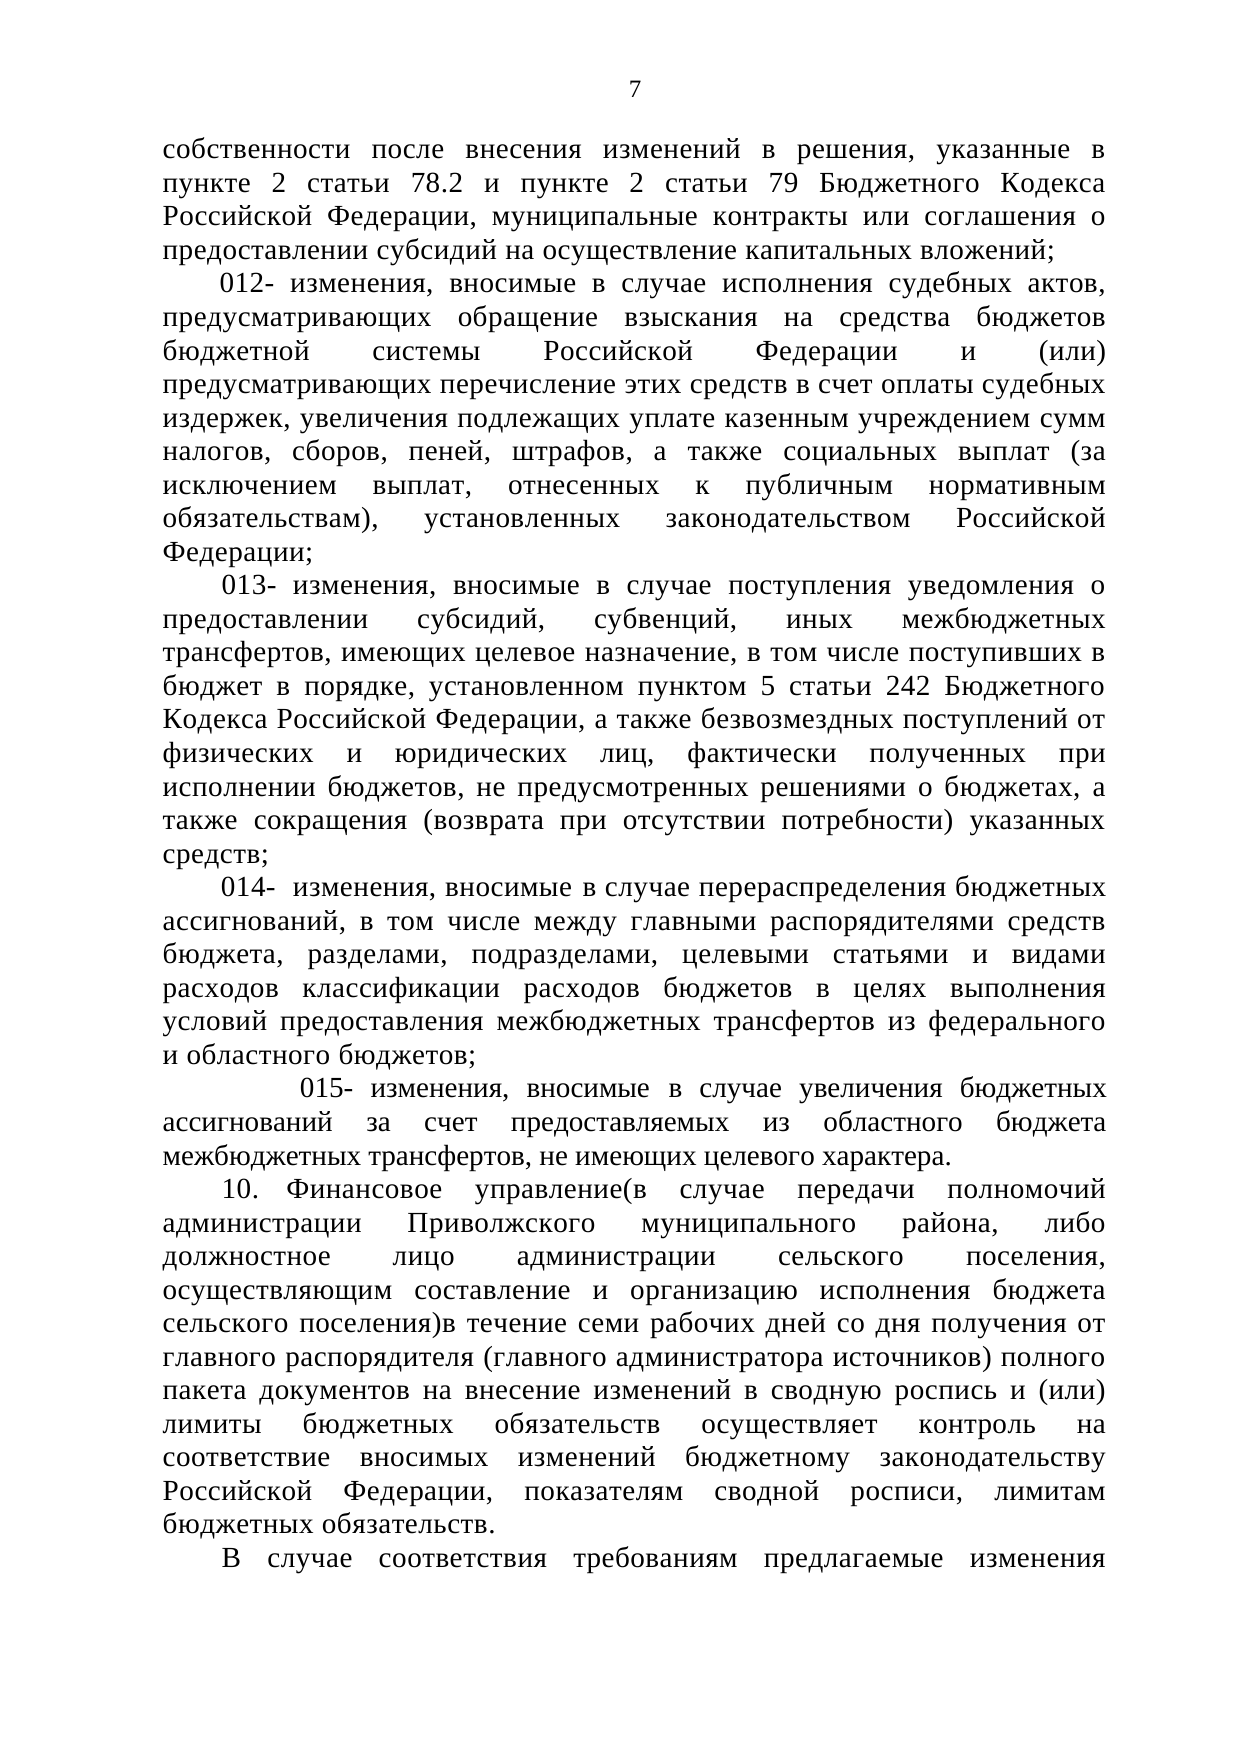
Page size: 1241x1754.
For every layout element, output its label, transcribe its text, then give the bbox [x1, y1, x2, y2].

text 015- изменения, вносимые в случае увеличения бюджетных ассигнований за счет предоставляемых из областного бюджета межбюджетных трансфертов, не имеющих целевого характера. [162, 1071, 1107, 1171]
text 012- изменения, вносимые в случае исполнения судебных актов, предусматривающих обращение взыскания на средства бюджетов бюджетной системы Российской Федерации и (или) предусматривающих перечисление этих средств в счет оплаты судебных издержек, увеличения подлежащих уплате казенным учреждением сумм налогов, сборов, пеней, штрафов, а также социальных выплат (за исключением выплат, отнесенных к публичным нормативным обязательствам), установленных законодательством Российской Федерации; [162, 266, 1107, 567]
text 013- изменения, вносимые в случае поступления уведомления о предоставлении субсидий, субвенций, иных межбюджетных трансфертов, имеющих целевое назначение, в том числе поступивших в бюджет в порядке, установленном пунктом 5 статьи 242 Бюджетного Кодекса Российской Федерации, а также безвозмездных поступлений от физических и юридических лиц, фактически полученных при исполнении бюджетов, не предусмотренных решениями о бюджетах, а также сокращения (возврата при отсутствии потребности) указанных средств; [162, 567, 1107, 869]
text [162, 1540, 1107, 1574]
list Финансовое управление(в случае передачи полномочий администрации Приволжского муниципального района, либо должностное лицо администрации сельского поселения, осуществляющим составление и организацию исполнения бюджета сельского поселения)в течение семи рабочих дней со дня получения от главного распорядителя (главного администратора источников) полного пакета документов на внесение изменений в сводную роспись и (или) лимиты бюджетных обязательств осуществляет контроль на соответствие вносимых изменений бюджетному законодательству Российской Федерации, показателям сводной росписи, лимитам бюджетных обязательств. [162, 1171, 1107, 1540]
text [162, 131, 1107, 266]
text 014- изменения, вносимые в случае перераспределения бюджетных ассигнований, в том числе между главными распорядителями средств бюджета, разделами, подразделами, целевыми статьями и видами расходов классификации расходов бюджетов в целях выполнения условий предоставления межбюджетных трансфертов из федерального и областного бюджетов; [162, 869, 1107, 1071]
